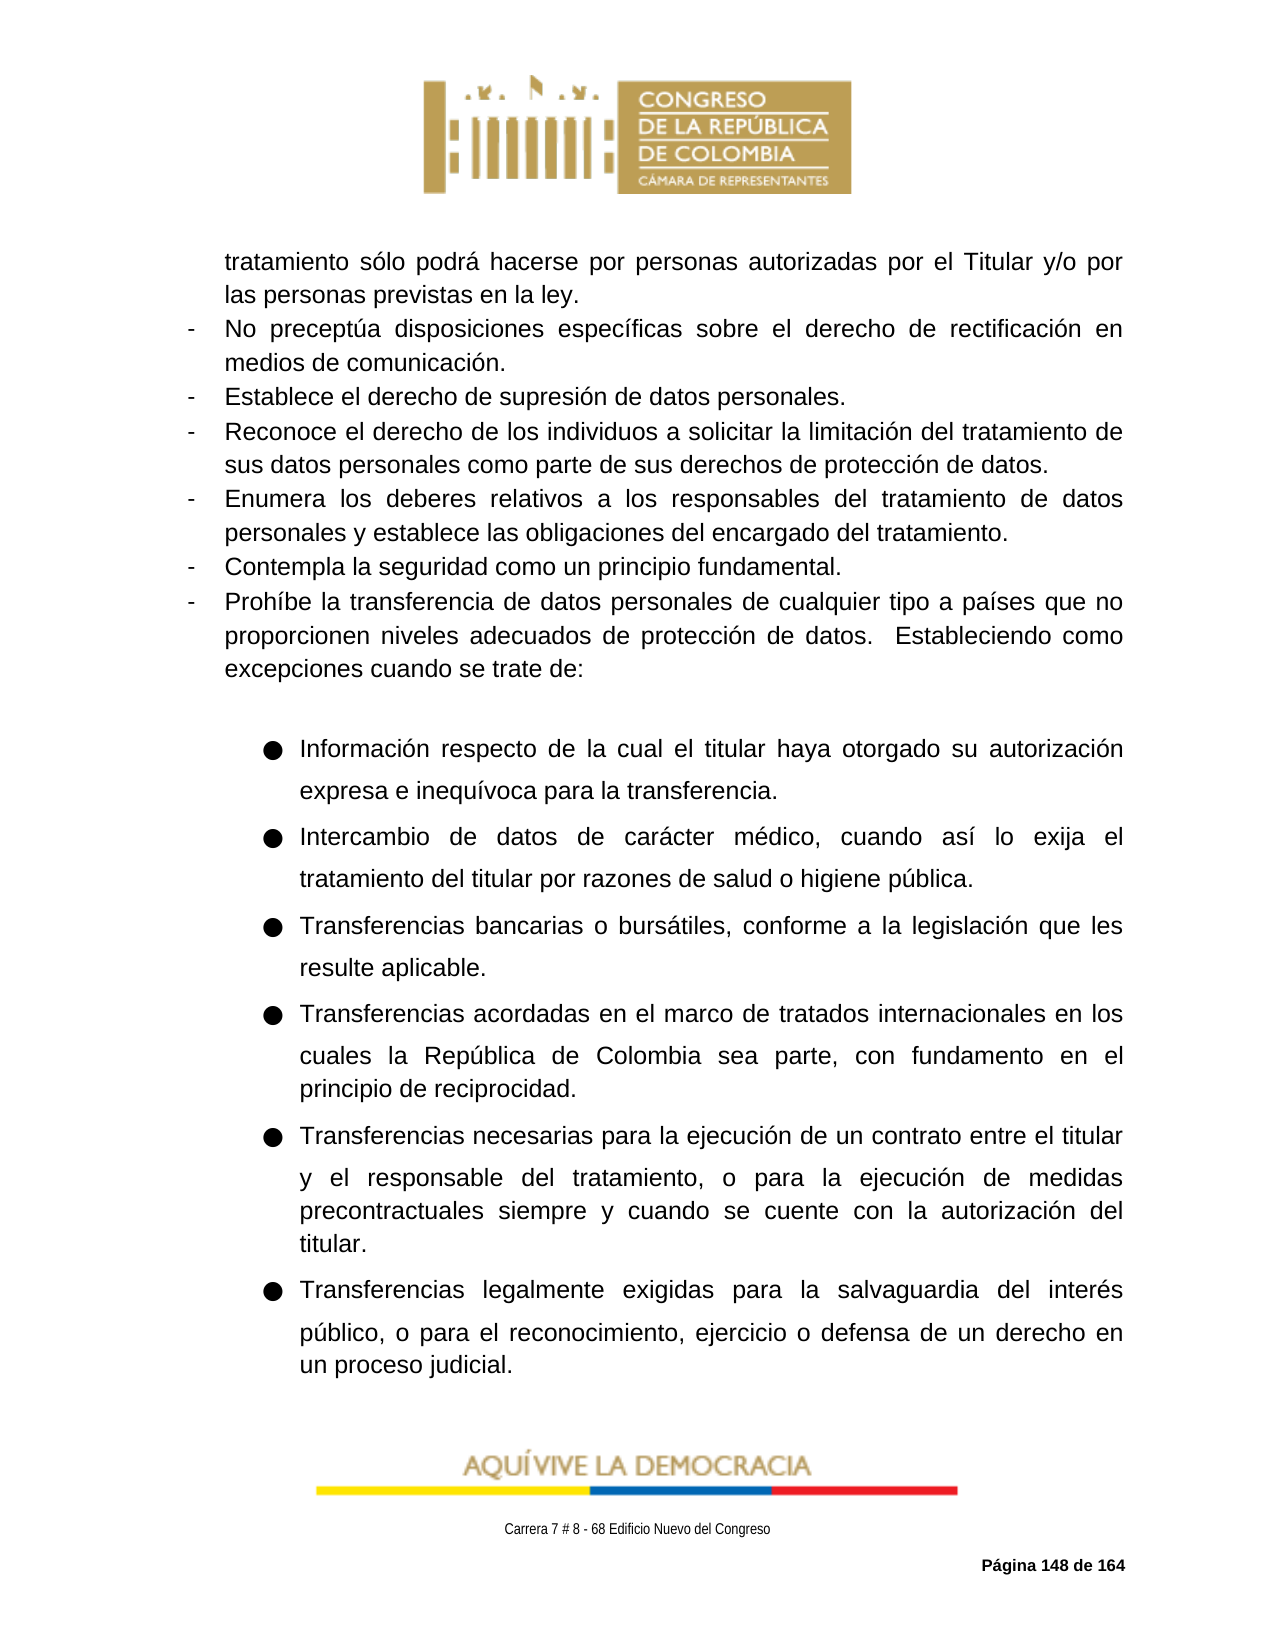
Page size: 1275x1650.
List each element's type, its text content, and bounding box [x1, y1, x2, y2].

list Transferencias bancarias o bursátiles, conforme a la legislación que les resulte aplicable. [262, 897, 1125, 982]
picture [296, 1440, 979, 1500]
list Establece el derecho de supresión de datos personales. [187, 381, 1125, 411]
list Enumera los deberes relativos a los responsables del tratamiento de datos personales y establece las obligaciones del encargado del tratamiento. [187, 483, 1125, 547]
list Transferencias legalmente exigidas para la salvaguardia del interés público, o para el reconocimiento, ejercicio o defensa de un derecho en un proceso judicial. [262, 1262, 1125, 1379]
list Información respecto de la cual el titular haya otorgado su autorización expresa e inequívoca para la transferencia. [262, 720, 1125, 804]
list Transferencias acordadas en el marco de tratados internacionales en los cuales la República de Colombia sea parte, con fundamento en el principio de reciprocidad. [262, 986, 1125, 1103]
list Transferencias necesarias para la ejecución de un contrato entre el titular y el responsable del tratamiento, o para la ejecución de medidas precontractuales siempre y cuando se cuente con la autorización del titular. [262, 1107, 1125, 1258]
picture [423, 75, 852, 194]
list No preceptúa disposiciones específicas sobre el derecho de rectificación en medios de comunicación. [187, 313, 1125, 376]
list Reconoce el derecho de los individuos a solicitar la limitación del tratamiento de sus datos personales como parte de sus derechos de protección de datos. [187, 416, 1125, 479]
list Contempla la seguridad como un principio fundamental. [187, 551, 1125, 582]
list Intercambio de datos de carácter médico, cuando así lo exija el tratamiento del titular por razones de salud o higiene pública. [262, 809, 1125, 893]
list Prohíbe la transferencia de datos personales de cualquier tipo a países que no proporcionen niveles adecuados de protección de datos. Estableciendo como excepciones cuando se trate de: [187, 586, 1125, 683]
